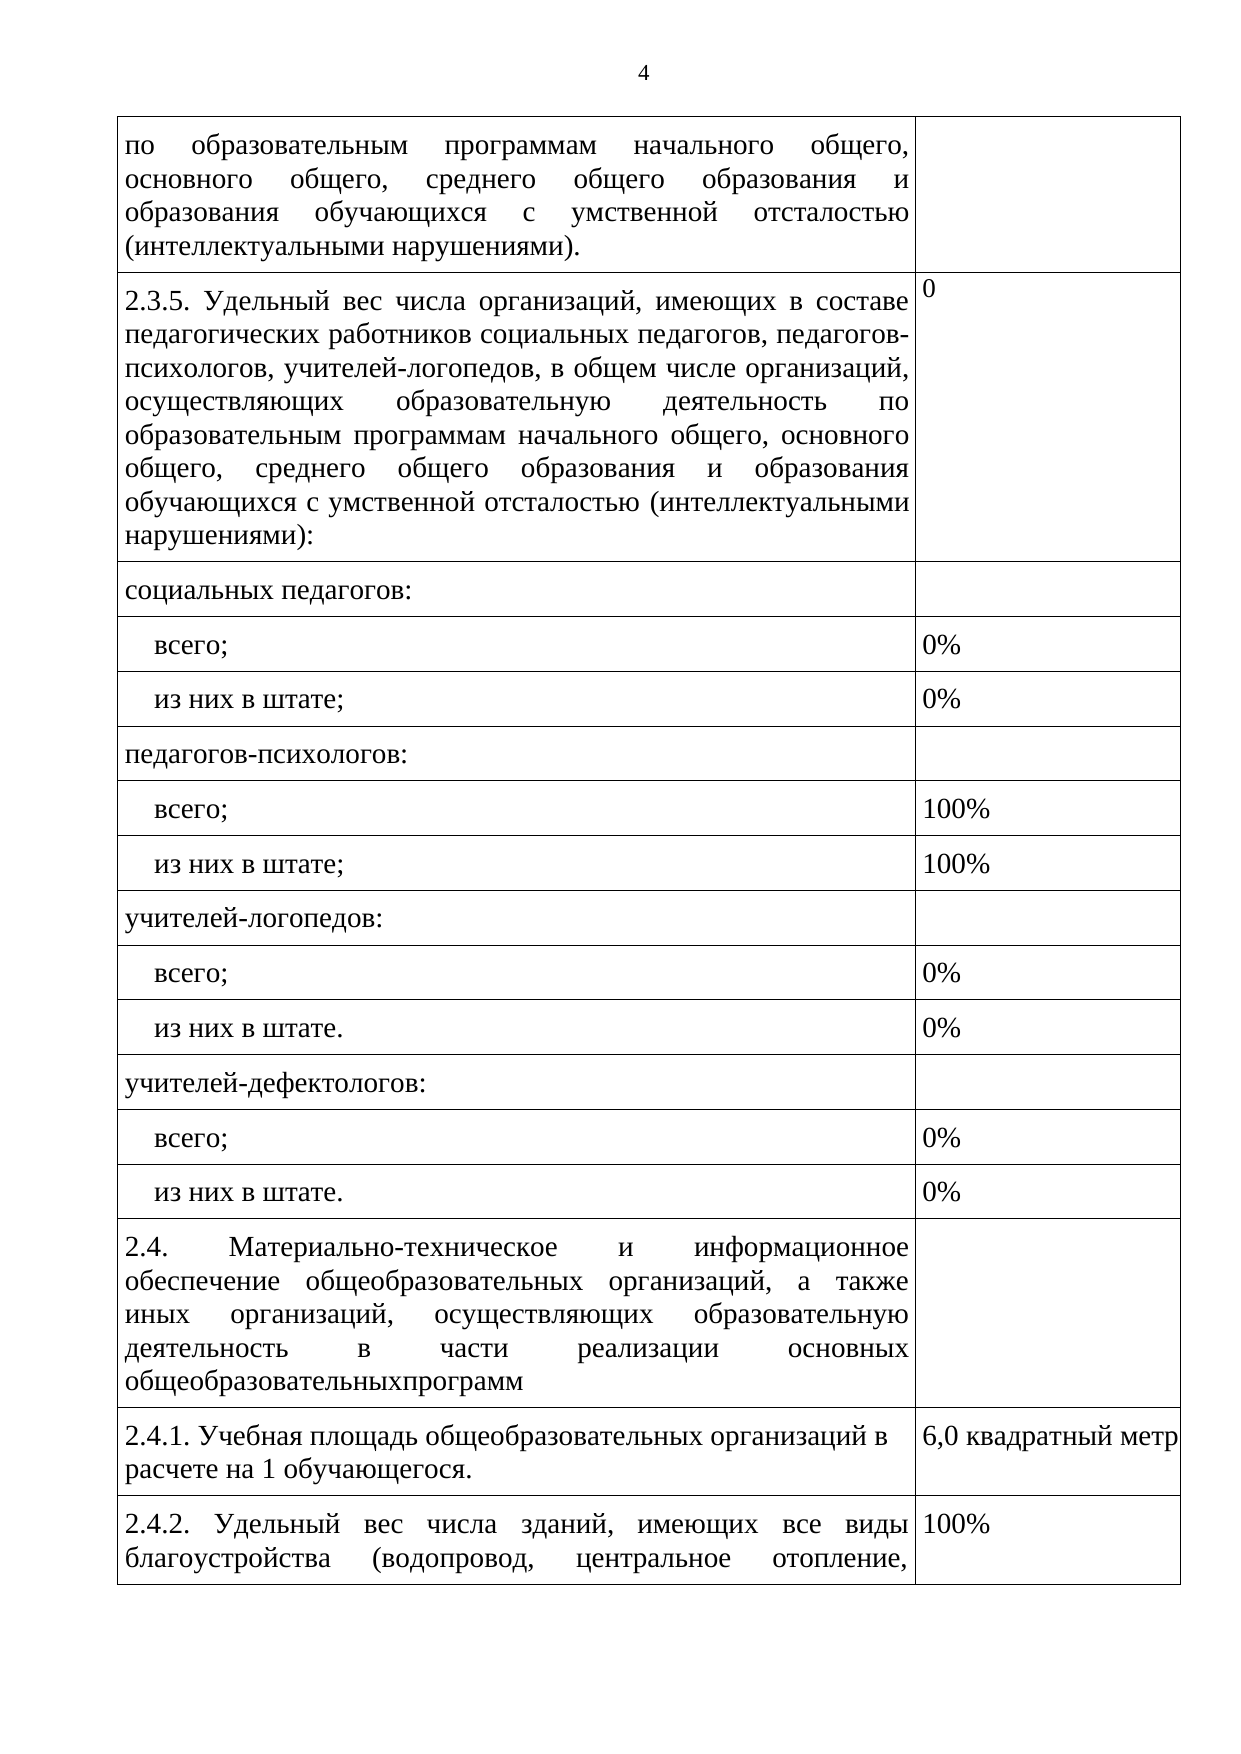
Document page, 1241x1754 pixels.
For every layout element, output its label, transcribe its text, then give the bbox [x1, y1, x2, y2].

table_cell 2.4.1. Учебная площадь общеобразовательных организаций в расчете на 1 обучающегося. [118, 1408, 915, 1495]
table_cell [916, 891, 1180, 944]
table_cell [916, 562, 1180, 616]
table_cell 2.3.5. Удельный вес числа организаций, имеющих в составе педагогических работников социальных педагогов, педагогов- психологов, учителей-логопедов, в общем числе организаций, осуществляющих образовательную деятельность по образовательным программам начального общего, основного общего, среднего общего образования и образования обучающихся с умственной отсталостью (интеллектуальными нарушениями): [118, 273, 915, 561]
table_header по образовательным программам начального общего, основного общего, среднего общего образования и образования обучающихся с умственной отсталостью (интеллектуальными нарушениями). [118, 117, 915, 272]
table_cell [916, 727, 1180, 780]
table_cell 0% [916, 672, 1180, 726]
table_cell 100% [916, 836, 1180, 890]
table_header [916, 117, 1180, 272]
table_cell 6,0 квадратный метр [916, 1408, 1180, 1495]
table_cell всего; [118, 1110, 915, 1163]
table_cell учителей-логопедов: [118, 891, 915, 944]
table_cell 2.4.2. Удельный вес числа зданий, имеющих все виды благоустройства (водопровод, центральное отопление, [118, 1496, 915, 1584]
table_cell [916, 1055, 1180, 1109]
table_cell 0% [916, 617, 1180, 671]
table_cell из них в штате. [118, 1165, 915, 1218]
table_cell 2.4. Материально-техническое и информационное обеспечение общеобразовательных организаций, а также иных организаций, осуществляющих образовательную деятельность в части реализации основных общеобразовательныхпрограмм [118, 1219, 915, 1407]
table_cell педагогов-психологов: [118, 727, 915, 780]
table_cell из них в штате; [118, 836, 915, 890]
table_cell всего; [118, 781, 915, 835]
table_cell 0% [916, 1110, 1180, 1163]
table_cell всего; [118, 946, 915, 999]
table_cell 0 [916, 273, 1180, 561]
table_cell учителей-дефектологов: [118, 1055, 915, 1109]
table_cell [916, 1219, 1180, 1407]
table_cell из них в штате; [118, 672, 915, 726]
table_cell социальных педагогов: [118, 562, 915, 616]
table_cell 0% [916, 1000, 1180, 1054]
table_cell 0% [916, 1165, 1180, 1218]
table_cell из них в штате. [118, 1000, 915, 1054]
table_cell 0% [916, 946, 1180, 999]
table_cell 100% [916, 1496, 1180, 1584]
table_cell всего; [118, 617, 915, 671]
table_cell 100% [916, 781, 1180, 835]
